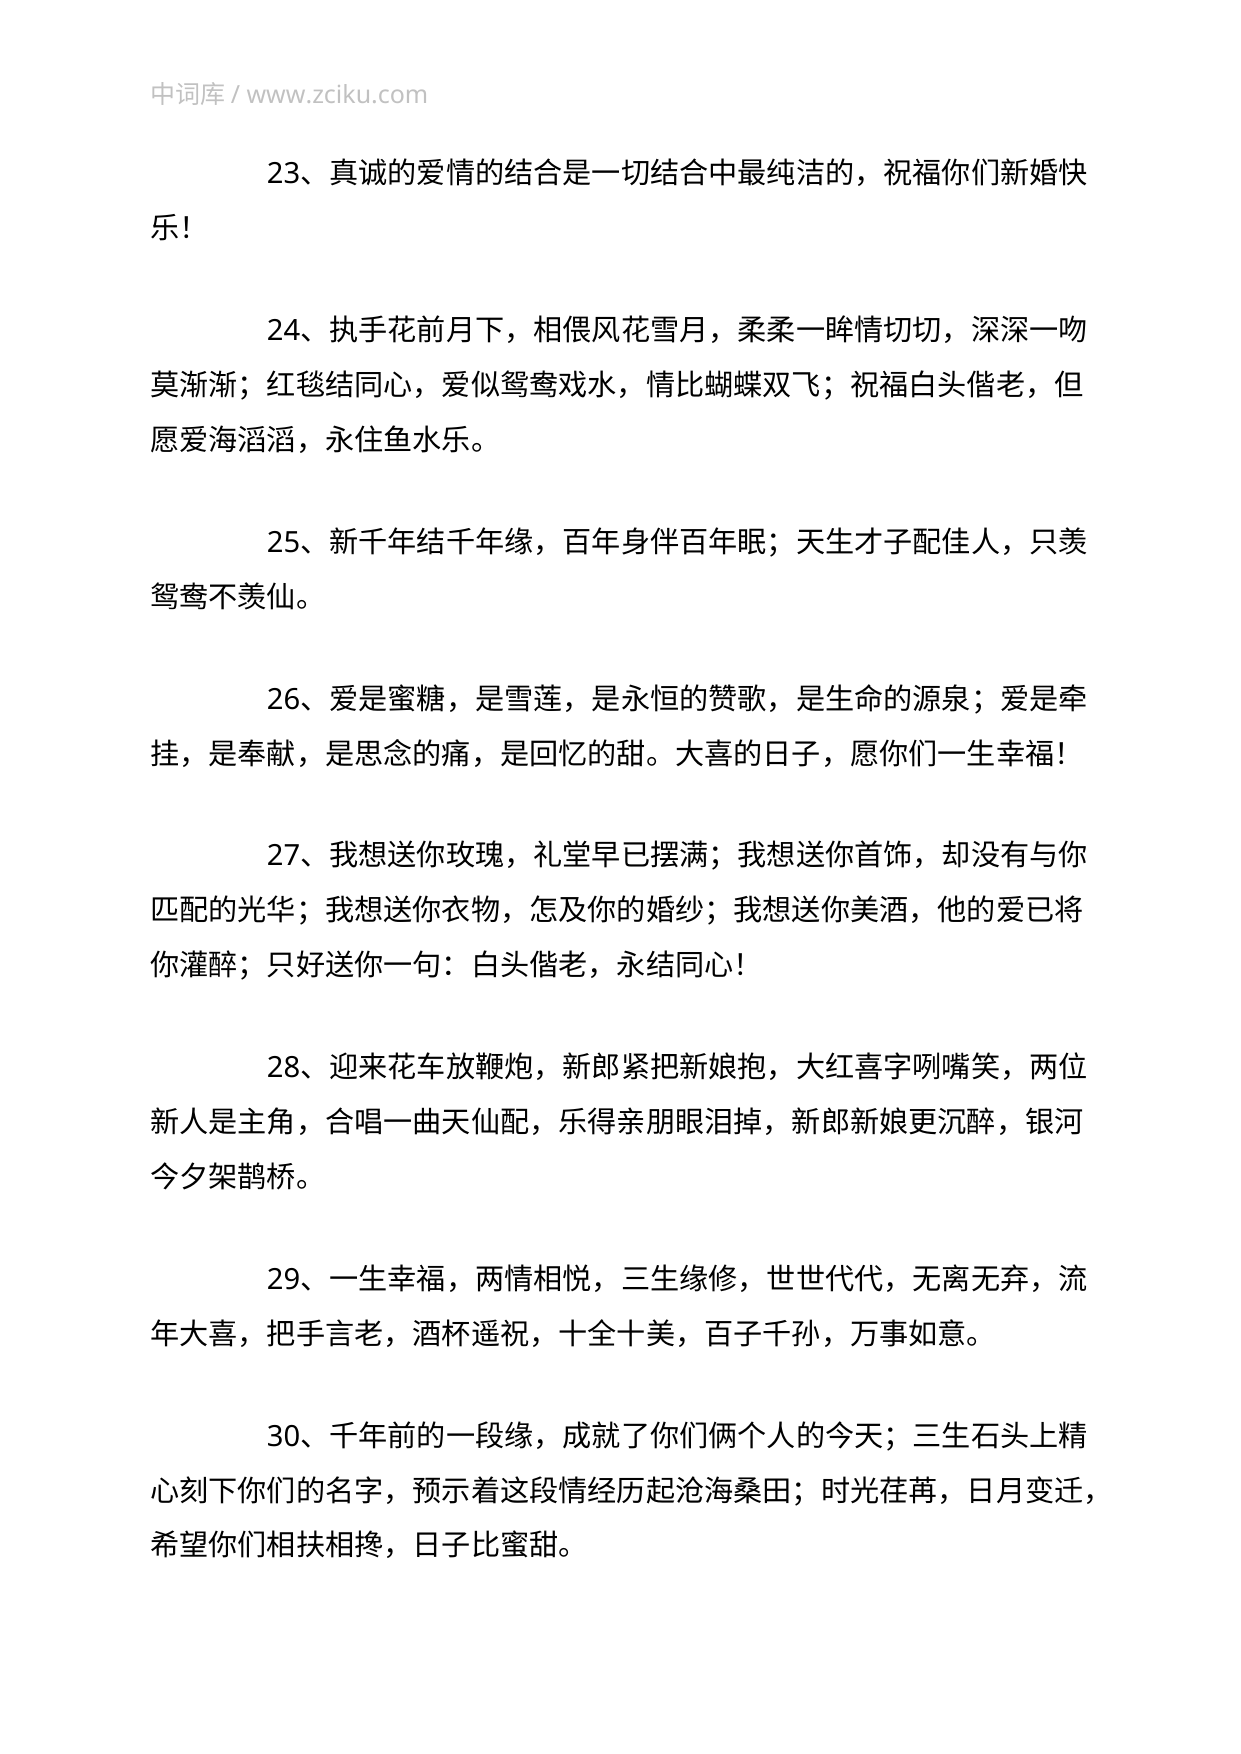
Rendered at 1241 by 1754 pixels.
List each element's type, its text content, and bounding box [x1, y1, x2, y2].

text 24、执手花前月下，相偎风花雪月，柔柔一眸情切切，深深一吻莫渐渐；红毯结同心，爱似鸳鸯戏水，情比蝴蝶双飞；祝福白头偕老，但愿爱海滔滔，永住鱼水乐。 [150, 307, 1090, 459]
text 27、我想送你玫瑰，礼堂早已摆满；我想送你首饰，却没有与你匹配的光华；我想送你衣物，怎及你的婚纱；我想送你美酒，他的爱已将你灌醉；只好送你一句：白头偕老，永结同心！ [150, 832, 1090, 984]
text 28、迎来花车放鞭炮，新郎紧把新娘抱，大红喜字咧嘴笑，两位新人是主角，合唱一曲天仙配，乐得亲朋眼泪掉，新郎新娘更沉醉，银河今夕架鹊桥。 [150, 1044, 1090, 1196]
text 26、爱是蜜糖，是雪莲，是永恒的赞歌，是生命的源泉；爱是牵挂，是奉献，是思念的痛，是回忆的甜。大喜的日子，愿你们一生幸福！ [150, 675, 1090, 772]
text 30、千年前的一段缘，成就了你们俩个人的今天；三生石头上精心刻下你们的名字，预示着这段情经历起沧海桑田；时光荏苒，日月变迁，希望你们相扶相搀，日子比蜜甜。 [150, 1412, 1090, 1564]
text 29、一生幸福，两情相悦，三生缘修，世世代代，无离无弃，流年大喜，把手言老，酒杯遥祝，十全十美，百子千孙，万事如意。 [150, 1255, 1090, 1353]
text 23、真诚的爱情的结合是一切结合中最纯洁的，祝福你们新婚快乐！ [150, 150, 1090, 247]
text 25、新千年结千年缘，百年身伴百年眠；天生才子配佳人，只羡鸳鸯不羡仙。 [150, 518, 1090, 616]
